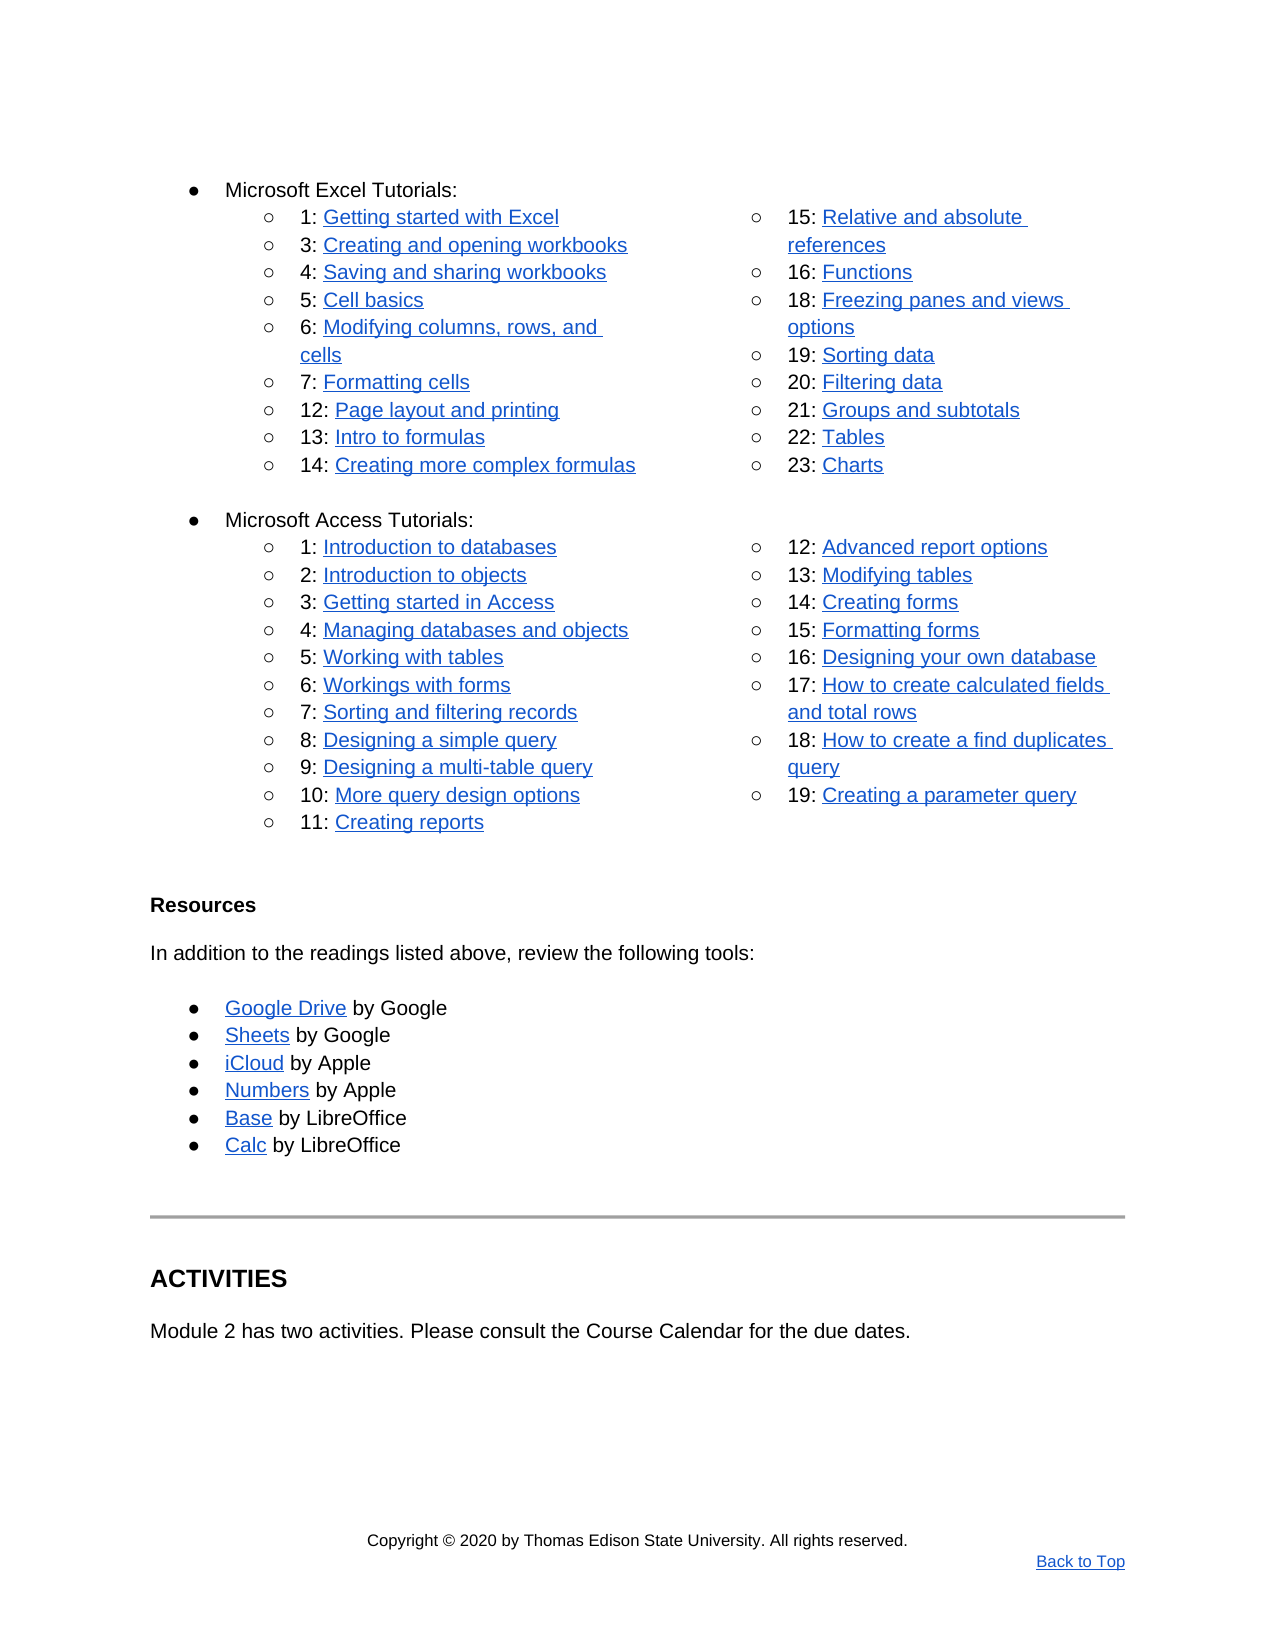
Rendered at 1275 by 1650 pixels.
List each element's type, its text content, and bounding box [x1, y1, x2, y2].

list 10: More query design options [262, 782, 637, 806]
list Microsoft Excel Tutorials: [187, 177, 1125, 201]
text In addition to the readings listed above, review the following tools: [150, 940, 1125, 964]
list 18: How to create a find duplicates query [750, 727, 1125, 779]
list Sheets by Google [187, 1023, 1125, 1047]
list 3: Getting started in Access [262, 590, 637, 614]
list 8: Designing a simple query [262, 727, 637, 751]
list 3: Creating and opening workbooks [262, 232, 637, 256]
list 12: Advanced report options [750, 535, 1125, 559]
list 7: Sorting and filtering records [262, 700, 637, 724]
text Module 2 has two activities. Please consult the Course Calendar for the due dates. [150, 1319, 1125, 1343]
list 4: Managing databases and objects [262, 617, 637, 641]
list 13: Modifying tables [750, 562, 1125, 586]
list 14: Creating forms [750, 590, 1125, 614]
list 11: Creating reports [262, 810, 637, 834]
list 7: Formatting cells [262, 370, 637, 394]
list 4: Saving and sharing workbooks [262, 260, 637, 284]
list 1: Getting started with Excel [262, 205, 637, 229]
list Numbers by Apple [187, 1078, 1125, 1102]
list 9: Designing a multi-table query [262, 755, 637, 779]
subtitle Resources [150, 892, 1125, 916]
list 5: Working with tables [262, 645, 637, 669]
list Google Drive by Google [187, 995, 1125, 1019]
list 6: Modifying columns, rows, and cells [262, 315, 637, 366]
list Calc by LibreOffice [187, 1133, 1125, 1157]
list Microsoft Access Tutorials: [187, 507, 1125, 531]
list 1: Introduction to databases [262, 535, 637, 559]
list 23: Charts [750, 452, 1125, 476]
list 21: Groups and subtotals [750, 397, 1125, 421]
list 18: Freezing panes and views options [750, 287, 1125, 339]
list 5: Cell basics [262, 287, 637, 311]
subtitle ACTIVITIES [150, 1264, 1116, 1292]
list 15: Relative and absolute references [750, 205, 1125, 256]
list 22: Tables [750, 425, 1125, 449]
list Base by LibreOffice [187, 1105, 1125, 1129]
list 14: Creating more complex formulas [262, 452, 637, 476]
list 17: How to create calculated fields and total rows [750, 672, 1125, 724]
list 20: Filtering data [750, 370, 1125, 394]
list 19: Creating a parameter query [750, 782, 1125, 806]
list 19: Sorting data [750, 342, 1125, 366]
list 2: Introduction to objects [262, 562, 637, 586]
list 16: Functions [750, 260, 1125, 284]
list 6: Workings with forms [262, 672, 637, 696]
list 15: Formatting forms [750, 617, 1125, 641]
list 12: Page layout and printing [262, 397, 637, 421]
list 13: Intro to formulas [262, 425, 637, 449]
list 16: Designing your own database [750, 645, 1125, 669]
list iCloud by Apple [187, 1050, 1125, 1074]
